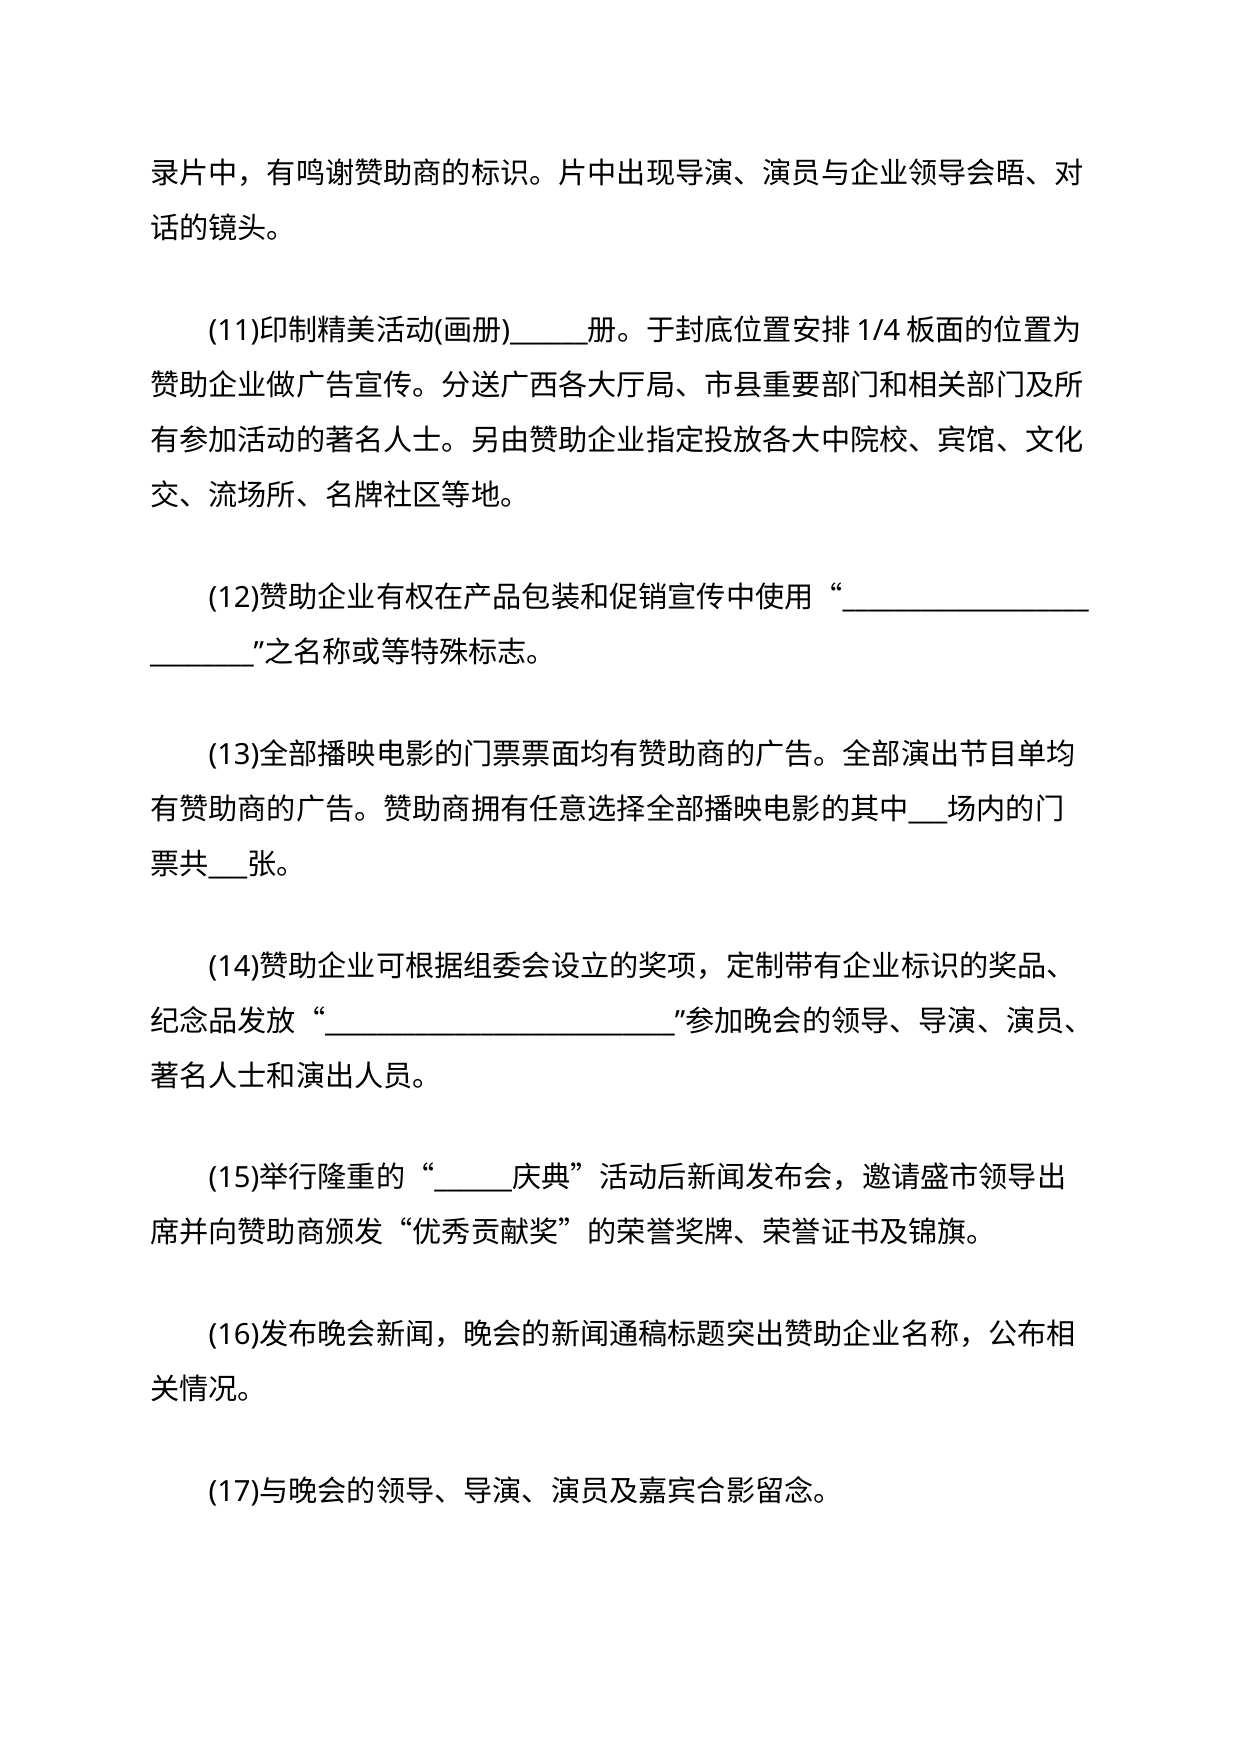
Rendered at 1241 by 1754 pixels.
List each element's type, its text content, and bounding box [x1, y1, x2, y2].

text (12)赞助企业有权在产品包装和促销宣传中使用“___________________________”之名称或等特殊标志。 [150, 573, 1090, 671]
text (14)赞助企业可根据组委会设立的奖项，定制带有企业标识的奖品、纪念品发放“___________________________”参加晚会的领导、导演、演员、著名人士和演出人员。 [150, 942, 1090, 1094]
text (17)与晚会的领导、导演、演员及嘉宾合影留念。 [150, 1467, 1090, 1510]
text (11)印制精美活动(画册)______册。于封底位置安排1/4板面的位置为赞助企业做广告宣传。分送广西各大厅局、市县重要部门和相关部门及所有参加活动的著名人士。另由赞助企业指定投放各大中院校、宾馆、文化交、流场所、名牌社区等地。 [150, 307, 1090, 514]
text (15)举行隆重的“______庆典”活动后新闻发布会，邀请盛市领导出席并向赞助商颁发“优秀贡献奖”的荣誉奖牌、荣誉证书及锦旗。 [150, 1154, 1090, 1251]
text (16)发布晚会新闻，晚会的新闻通稿标题突出赞助企业名称，公布相关情况。 [150, 1311, 1090, 1408]
text (13)全部播映电影的门票票面均有赞助商的广告。全部演出节目单均有赞助商的广告。赞助商拥有任意选择全部播映电影的其中___场内的门票共___张。 [150, 730, 1090, 883]
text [150, 150, 1090, 247]
